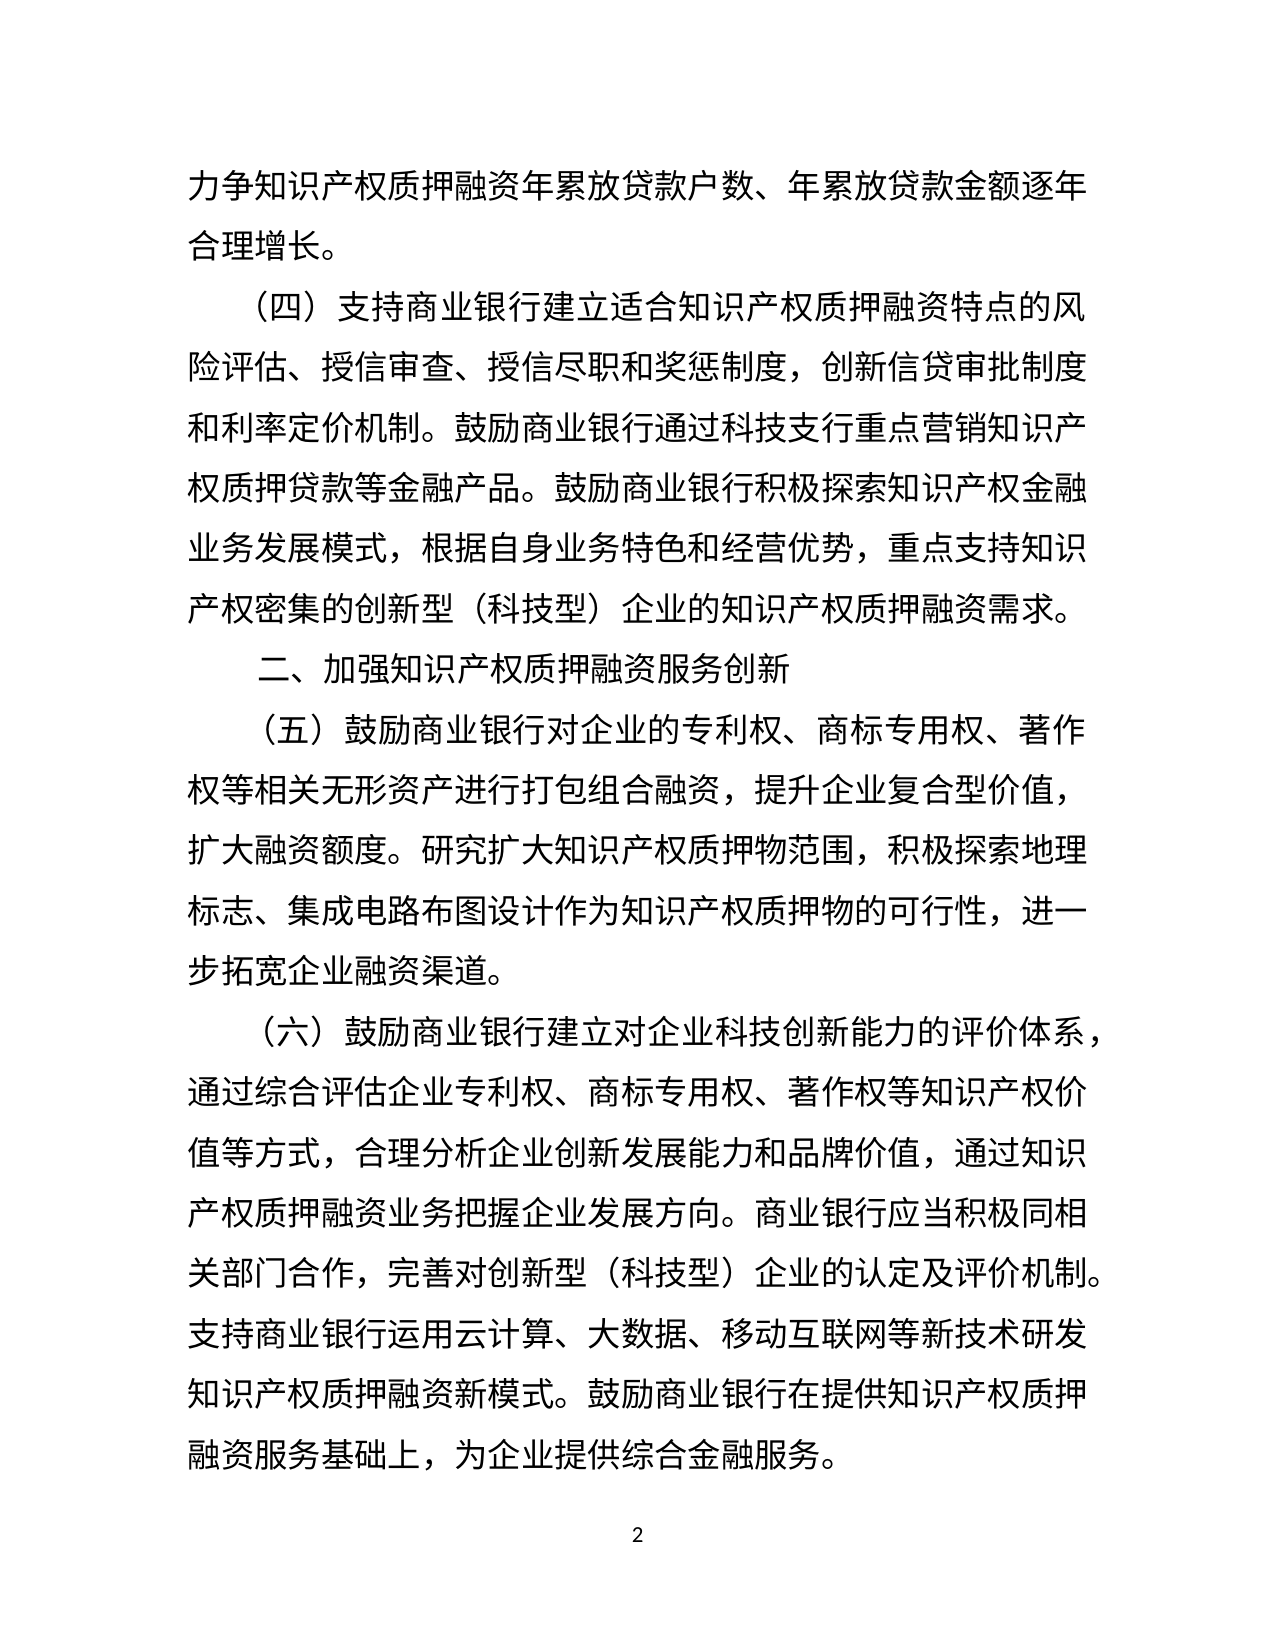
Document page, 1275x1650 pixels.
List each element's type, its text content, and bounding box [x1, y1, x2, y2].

text （六）鼓励商业银行建立对企业科技创新能力的评价体系，通过综合评估企业专利权、商标专用权、著作权等知识产权价值等方式，合理分析企业创新发展能力和品牌价值，通过知识产权质押融资业务把握企业发展方向。商业银行应当积极同相关部门合作，完善对创新型（科技型）企业的认定及评价机制。支持商业银行运用云计算、大数据、移动互联网等新技术研发知识产权质押融资新模式。鼓励商业银行在提供知识产权质押融资服务基础上，为企业提供综合金融服务。 [187, 996, 1087, 1479]
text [187, 150, 1087, 271]
text （五）鼓励商业银行对企业的专利权、商标专用权、著作权等相关无形资产进行打包组合融资，提升企业复合型价值，扩大融资额度。研究扩大知识产权质押物范围，积极探索地理标志、集成电路布图设计作为知识产权质押物的可行性，进一步拓宽企业融资渠道。 [187, 694, 1087, 996]
text （四）支持商业银行建立适合知识产权质押融资特点的风险评估、授信审查、授信尽职和奖惩制度，创新信贷审批制度和利率定价机制。鼓励商业银行通过科技支行重点营销知识产权质押贷款等金融产品。鼓励商业银行积极探索知识产权金融业务发展模式，根据自身业务特色和经营优势，重点支持知识产权密集的创新型（科技型）企业的知识产权质押融资需求。 [187, 271, 1087, 633]
text 二、加强知识产权质押融资服务创新 [187, 633, 1087, 694]
